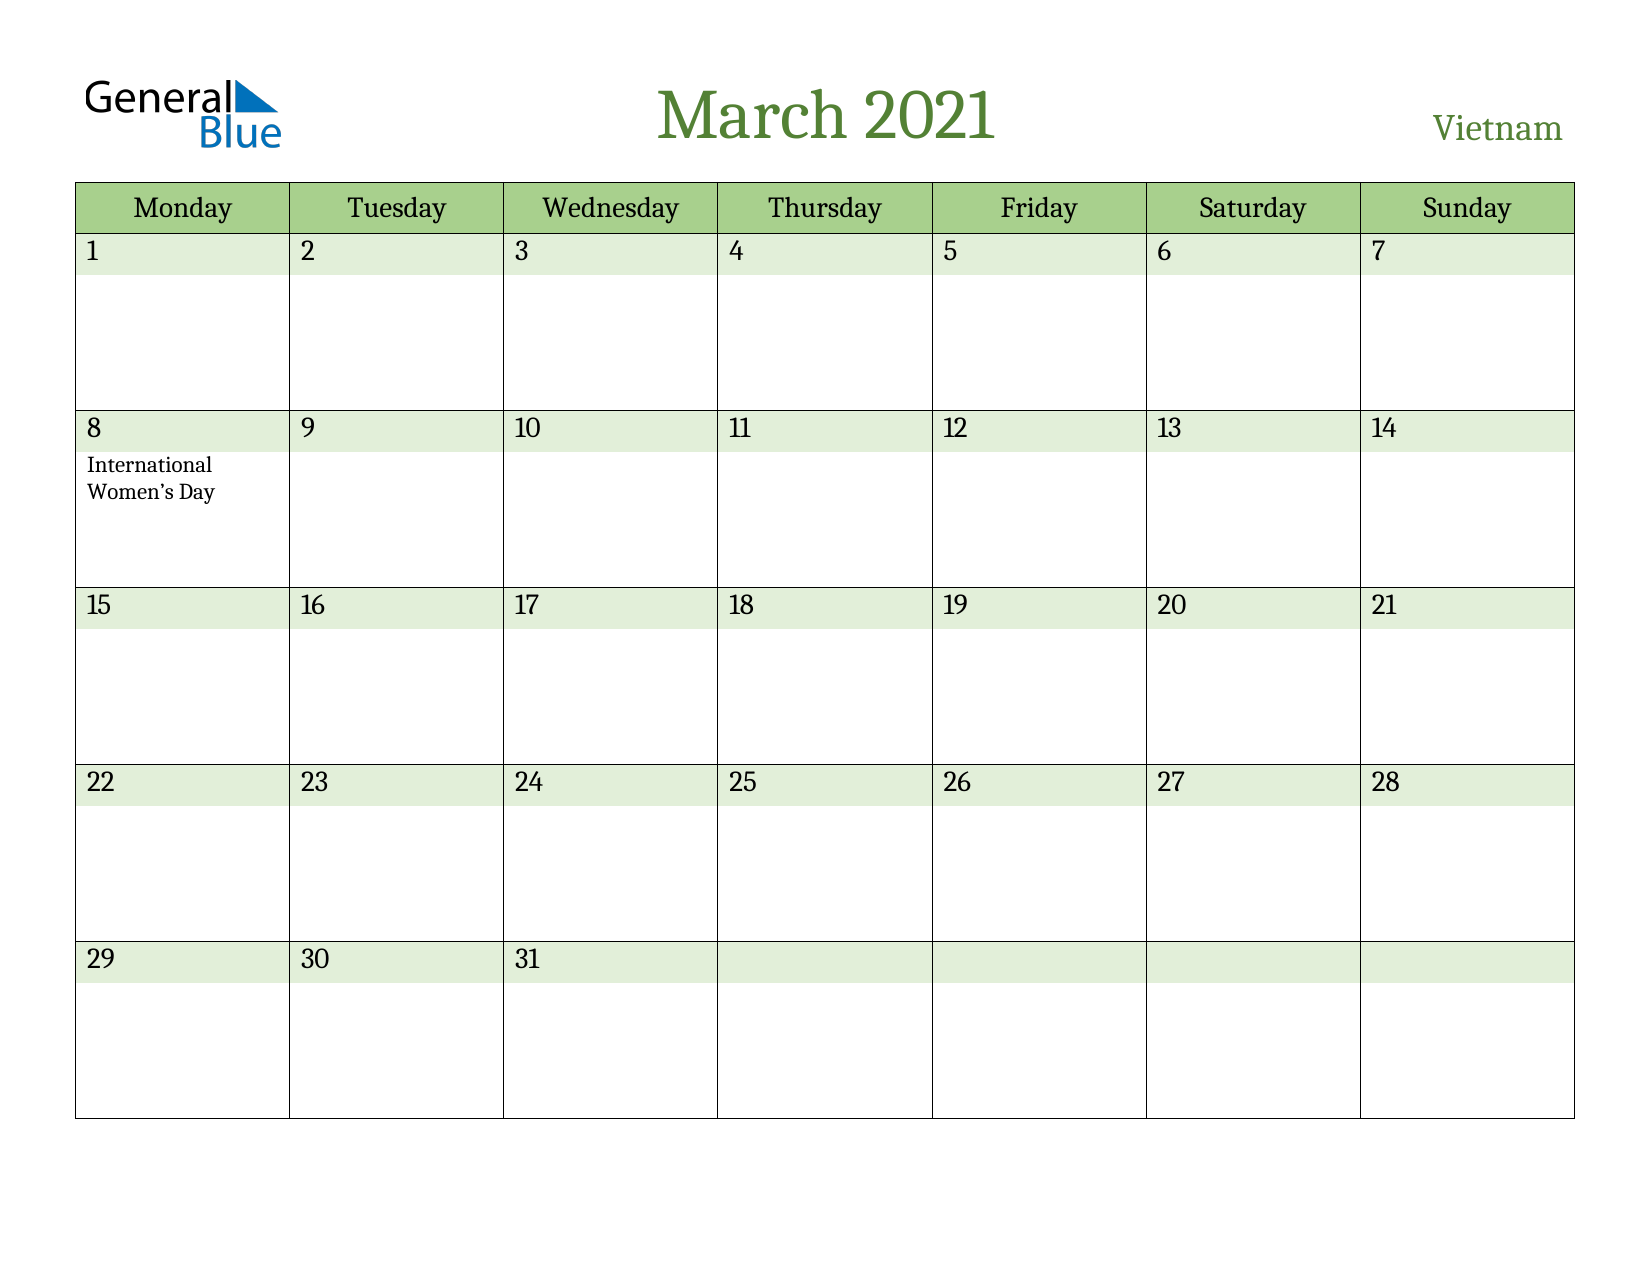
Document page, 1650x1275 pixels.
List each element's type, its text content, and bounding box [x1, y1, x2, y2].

table_cell Tuesday [290, 183, 503, 233]
table_cell [718, 942, 932, 983]
table_cell [718, 275, 932, 410]
table_cell 28 [1361, 765, 1574, 806]
table_cell [1361, 629, 1574, 764]
table_cell 7 [1361, 234, 1574, 275]
table_header March 2021 [504, 75, 1146, 182]
table_cell [504, 452, 717, 587]
table_cell [718, 806, 932, 941]
table_cell Friday [933, 183, 1146, 233]
table_cell [504, 629, 717, 764]
table_cell [290, 275, 503, 410]
table_cell 24 [504, 765, 717, 806]
table_cell [718, 452, 932, 587]
table_cell 25 [718, 765, 932, 806]
table_cell [1361, 806, 1574, 941]
table_cell [1147, 275, 1360, 410]
table_cell [1147, 806, 1360, 941]
table_cell 19 [933, 588, 1146, 629]
table_cell [1361, 452, 1574, 587]
table_cell 13 [1147, 411, 1360, 452]
table_cell [933, 983, 1146, 1118]
table_cell 17 [504, 588, 717, 629]
table_cell [933, 942, 1146, 983]
table_cell 1 [76, 234, 289, 275]
table_cell 3 [504, 234, 717, 275]
table_cell 9 [290, 411, 503, 452]
table_cell [76, 806, 289, 941]
table_cell 6 [1147, 234, 1360, 275]
table_cell Wednesday [504, 183, 717, 233]
table_cell International Women’s Day [76, 452, 289, 587]
table_cell 12 [933, 411, 1146, 452]
picture [86, 80, 281, 148]
table_cell 10 [504, 411, 717, 452]
table_cell [290, 452, 503, 587]
table_cell 23 [290, 765, 503, 806]
table_header [76, 75, 503, 182]
table_cell 2 [290, 234, 503, 275]
table_cell Saturday [1147, 183, 1360, 233]
table_cell 14 [1361, 411, 1574, 452]
table_cell [718, 983, 932, 1118]
table_cell [290, 983, 503, 1118]
table_cell 8 [76, 411, 289, 452]
table_cell 21 [1361, 588, 1574, 629]
table_cell 20 [1147, 588, 1360, 629]
table_cell 22 [76, 765, 289, 806]
table_cell 30 [290, 942, 503, 983]
table_cell 18 [718, 588, 932, 629]
table_cell [1147, 629, 1360, 764]
table_cell 5 [933, 234, 1146, 275]
table_cell 16 [290, 588, 503, 629]
table_cell [933, 629, 1146, 764]
table_cell Sunday [1361, 183, 1574, 233]
table_cell 29 [76, 942, 289, 983]
table_cell [933, 452, 1146, 587]
table_cell [1147, 983, 1360, 1118]
table_cell 15 [76, 588, 289, 629]
table_cell 4 [718, 234, 932, 275]
table_cell [1147, 942, 1360, 983]
table_cell [76, 983, 289, 1118]
table_cell [290, 629, 503, 764]
table_cell [1147, 452, 1360, 587]
table_cell [1361, 983, 1574, 1118]
table_cell 31 [504, 942, 717, 983]
table_cell [1361, 942, 1574, 983]
table_cell [933, 806, 1146, 941]
table_cell 11 [718, 411, 932, 452]
table_cell [1361, 275, 1574, 410]
table_cell [504, 983, 717, 1118]
table_cell 26 [933, 765, 1146, 806]
table_cell 27 [1147, 765, 1360, 806]
table_cell Thursday [718, 183, 932, 233]
table_cell [933, 275, 1146, 410]
table_cell [718, 629, 932, 764]
table_cell [290, 806, 503, 941]
table_cell [504, 275, 717, 410]
table_cell [76, 629, 289, 764]
table_cell [76, 275, 289, 410]
table_header Vietnam [1146, 75, 1574, 182]
table_cell [504, 806, 717, 941]
table_cell Monday [76, 183, 289, 233]
